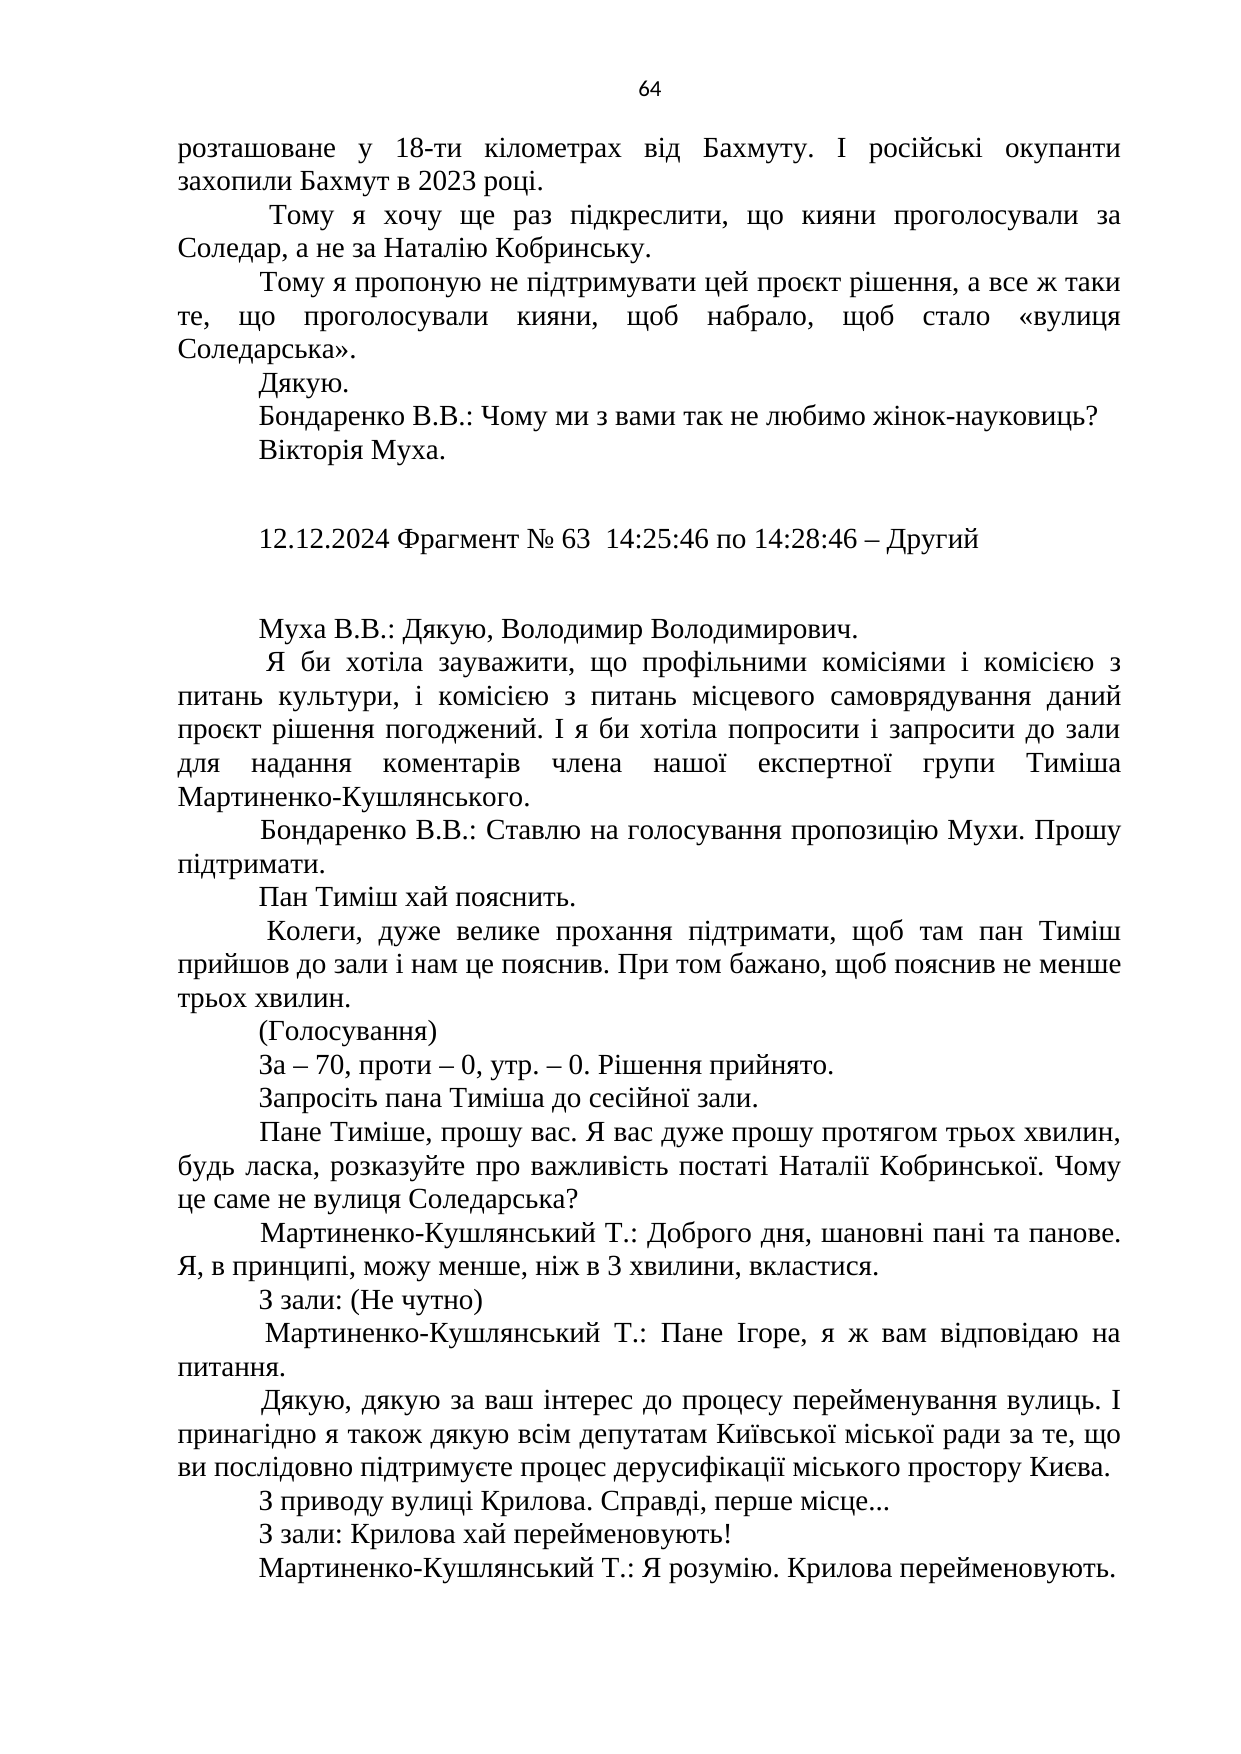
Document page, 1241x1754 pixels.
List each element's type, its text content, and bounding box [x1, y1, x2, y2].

text Пан Тиміш хай пояснить. [177, 879, 1122, 913]
text Вікторія Муха. [177, 432, 1122, 465]
text Мартиненко-Кушлянський Т.: Доброго дня, шановні пані та панове. Я, в принципі, можу менше, ніж в 3 хвилини, вкластися. [177, 1215, 1122, 1282]
text Я би хотіла зауважити, що профільними комісіями і комісією з питань культури, і комісією з питань місцевого самоврядування даний проєкт рішення погоджений. І я би хотіла попросити і запросити до зали для надання коментарів члена нашої експертної групи Тиміша Мартиненко-Кушлянського. [177, 644, 1122, 812]
text 12.12.2024 Фрагмент № 63 14:25:46 по 14:28:46 – Другий [177, 521, 1122, 555]
text Мартиненко-Кушлянський Т.: Я розумію. Крилова перейменовують. [177, 1550, 1122, 1584]
text Колеги, дуже велике прохання підтримати, щоб там пан Тиміш прийшов до зали і нам це пояснив. При том бажано, щоб пояснив не менше трьох хвилин. [177, 913, 1122, 1013]
text (Голосування) [177, 1013, 1122, 1047]
text Тому я хочу ще раз підкреслити, що кияни проголосували за Соледар, а не за Наталію Кобринську. [177, 197, 1122, 264]
text Муха В.В.: Дякую, Володимир Володимирович. [177, 611, 1122, 644]
text Тому я пропоную не підтримувати цей проєкт рішення, а все ж таки те, що проголосували кияни, щоб набрало, щоб стало «вулиця Соледарська». [177, 264, 1122, 365]
text Бондаренко В.В.: Чому ми з вами так не любимо жінок-науковиць? [177, 398, 1122, 432]
text Мартиненко-Кушлянський Т.: Пане Ігоре, я ж вам відповідаю на питання. [177, 1315, 1122, 1382]
text Дякую. [177, 365, 1122, 398]
text Запросіть пана Тиміша до сесійної зали. [177, 1081, 1122, 1114]
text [177, 130, 1122, 197]
text Пане Тиміше, прошу вас. Я вас дуже прошу протягом трьох хвилин, будь ласка, розказуйте про важливість постаті Наталії Кобринської. Чому це саме не вулиця Соледарська? [177, 1114, 1122, 1215]
text З приводу вулиці Крилова. Справді, перше місце... [177, 1483, 1122, 1517]
text За – 70, проти – 0, утр. – 0. Рішення прийнято. [177, 1047, 1122, 1081]
text З зали: (Не чутно) [177, 1282, 1122, 1315]
text З зали: Крилова хай перейменовують! [177, 1517, 1122, 1550]
text Бондаренко В.В.: Ставлю на голосування пропозицію Мухи. Прошу підтримати. [177, 812, 1122, 879]
text Дякую, дякую за ваш інтерес до процесу перейменування вулиць. І принагідно я також дякую всім депутатам Київської міської ради за те, що ви послідовно підтримуєте процес дерусифікації міського простору Києва. [177, 1382, 1122, 1483]
